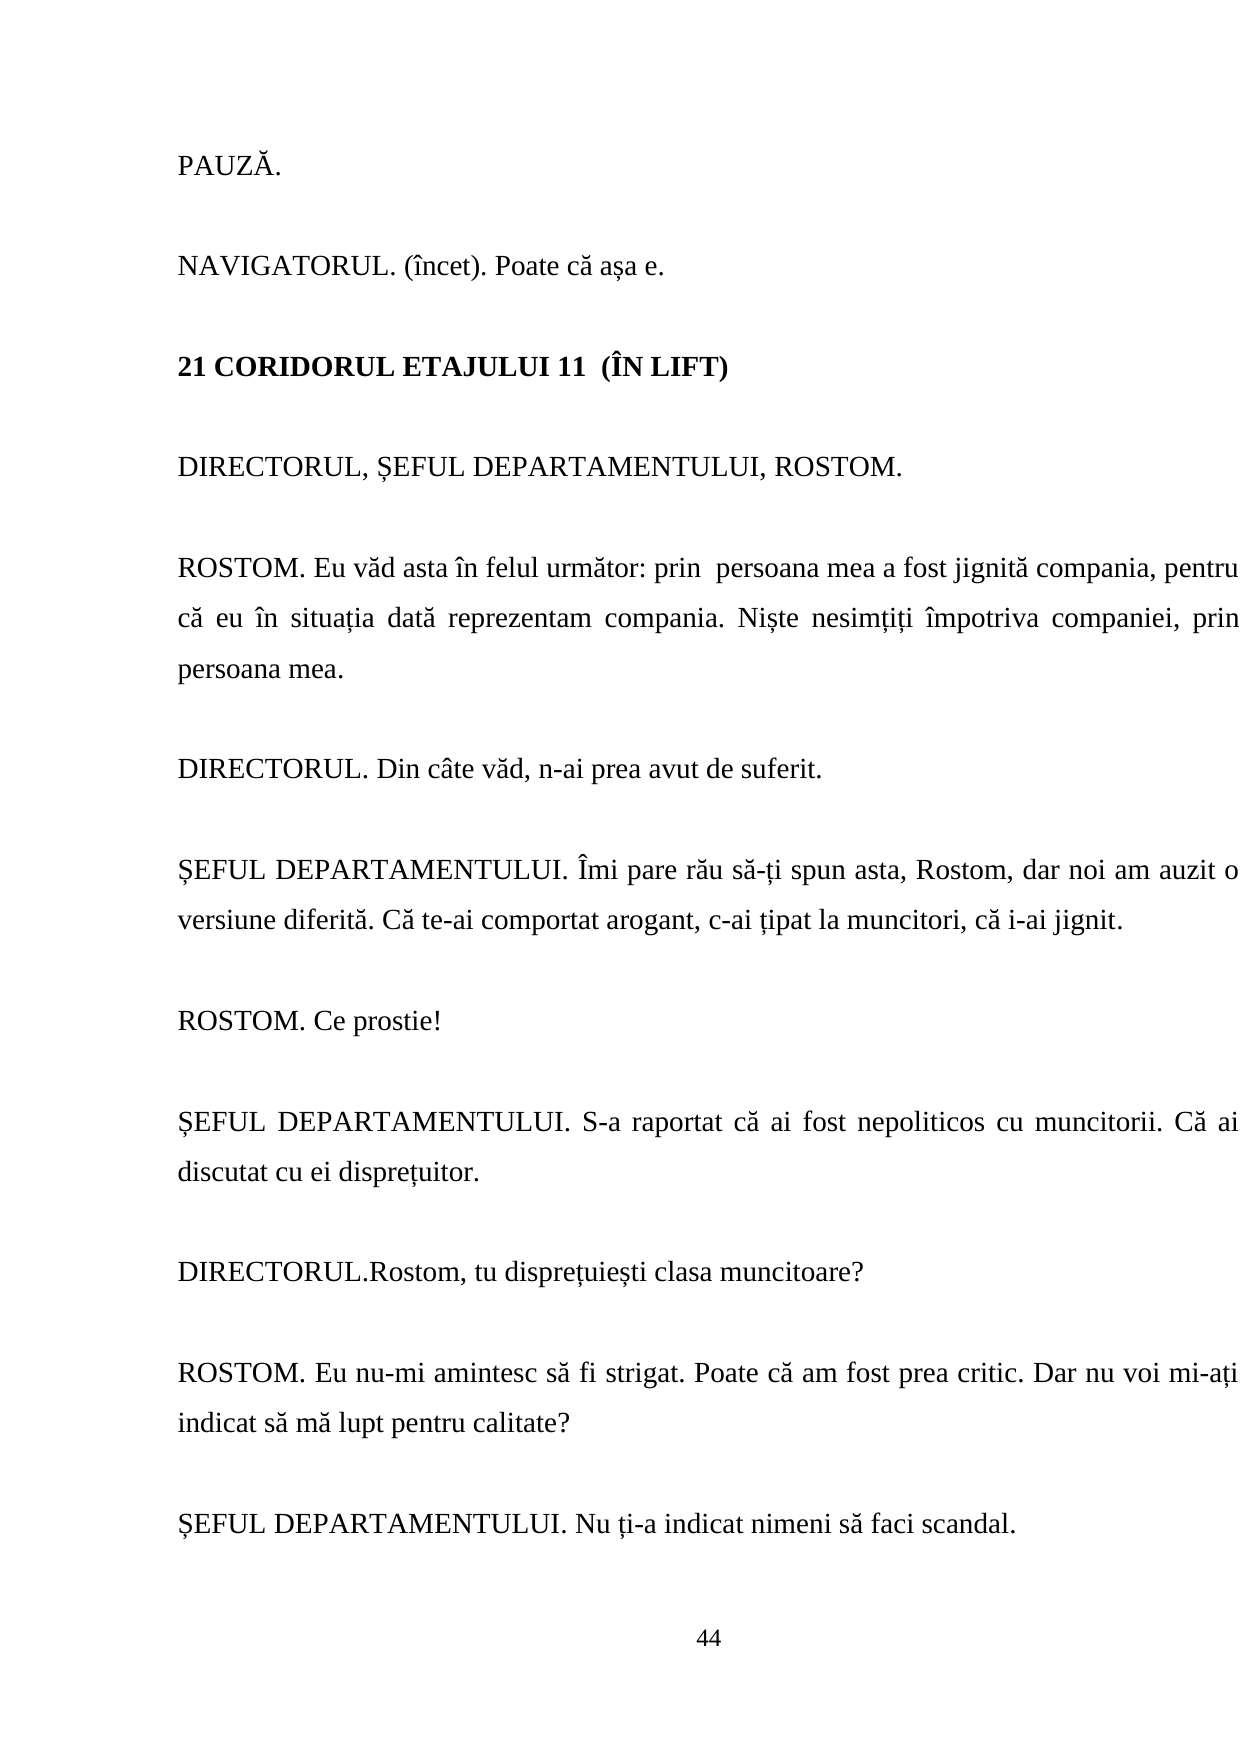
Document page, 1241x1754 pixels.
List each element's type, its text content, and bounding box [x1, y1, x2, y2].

text ȘEFUL DEPARTAMENTULUI. Îmi pare rău să-ți spun asta, Rostom, dar noi am auzit o versiune diferită. Că te-ai comportat arogant, c-ai țipat la muncitori, că i-ai jignit. [177, 852, 1240, 936]
text NAVIGATORUL. (încet). Poate că așa e. [177, 248, 1240, 282]
text ROSTOM. Eu nu-mi amintesc să fi strigat. Poate că am fost prea critic. Dar nu voi mi-ați indicat să mă lupt pentru calitate? [177, 1355, 1240, 1439]
text PAUZĂ. [177, 148, 1240, 181]
text ROSTOM. Eu văd asta în felul următor: prin persoana mea a fost jignită compania, pentru că eu în situația dată reprezentam compania. Niște nesimțiți împotriva companiei, prin persoana mea. [177, 550, 1240, 684]
text DIRECTORUL, ȘEFUL DEPARTAMENTULUI, ROSTOM. [177, 449, 1240, 483]
text DIRECTORUL. Din câte văd, n-ai prea avut de suferit. [177, 751, 1240, 785]
text 21 CORIDORUL ETAJULUI 11 (ÎN LIFT) [177, 349, 1240, 382]
text ȘEFUL DEPARTAMENTULUI. Nu ți-a indicat nimeni să faci scandal. [177, 1506, 1240, 1540]
text ROSTOM. Ce prostie! [177, 1003, 1240, 1037]
text DIRECTORUL.Rostom, tu disprețuiești clasa muncitoare? [177, 1254, 1240, 1288]
text ȘEFUL DEPARTAMENTULUI. S-a raportat că ai fost nepoliticos cu muncitorii. Că ai discutat cu ei disprețuitor. [177, 1104, 1240, 1187]
